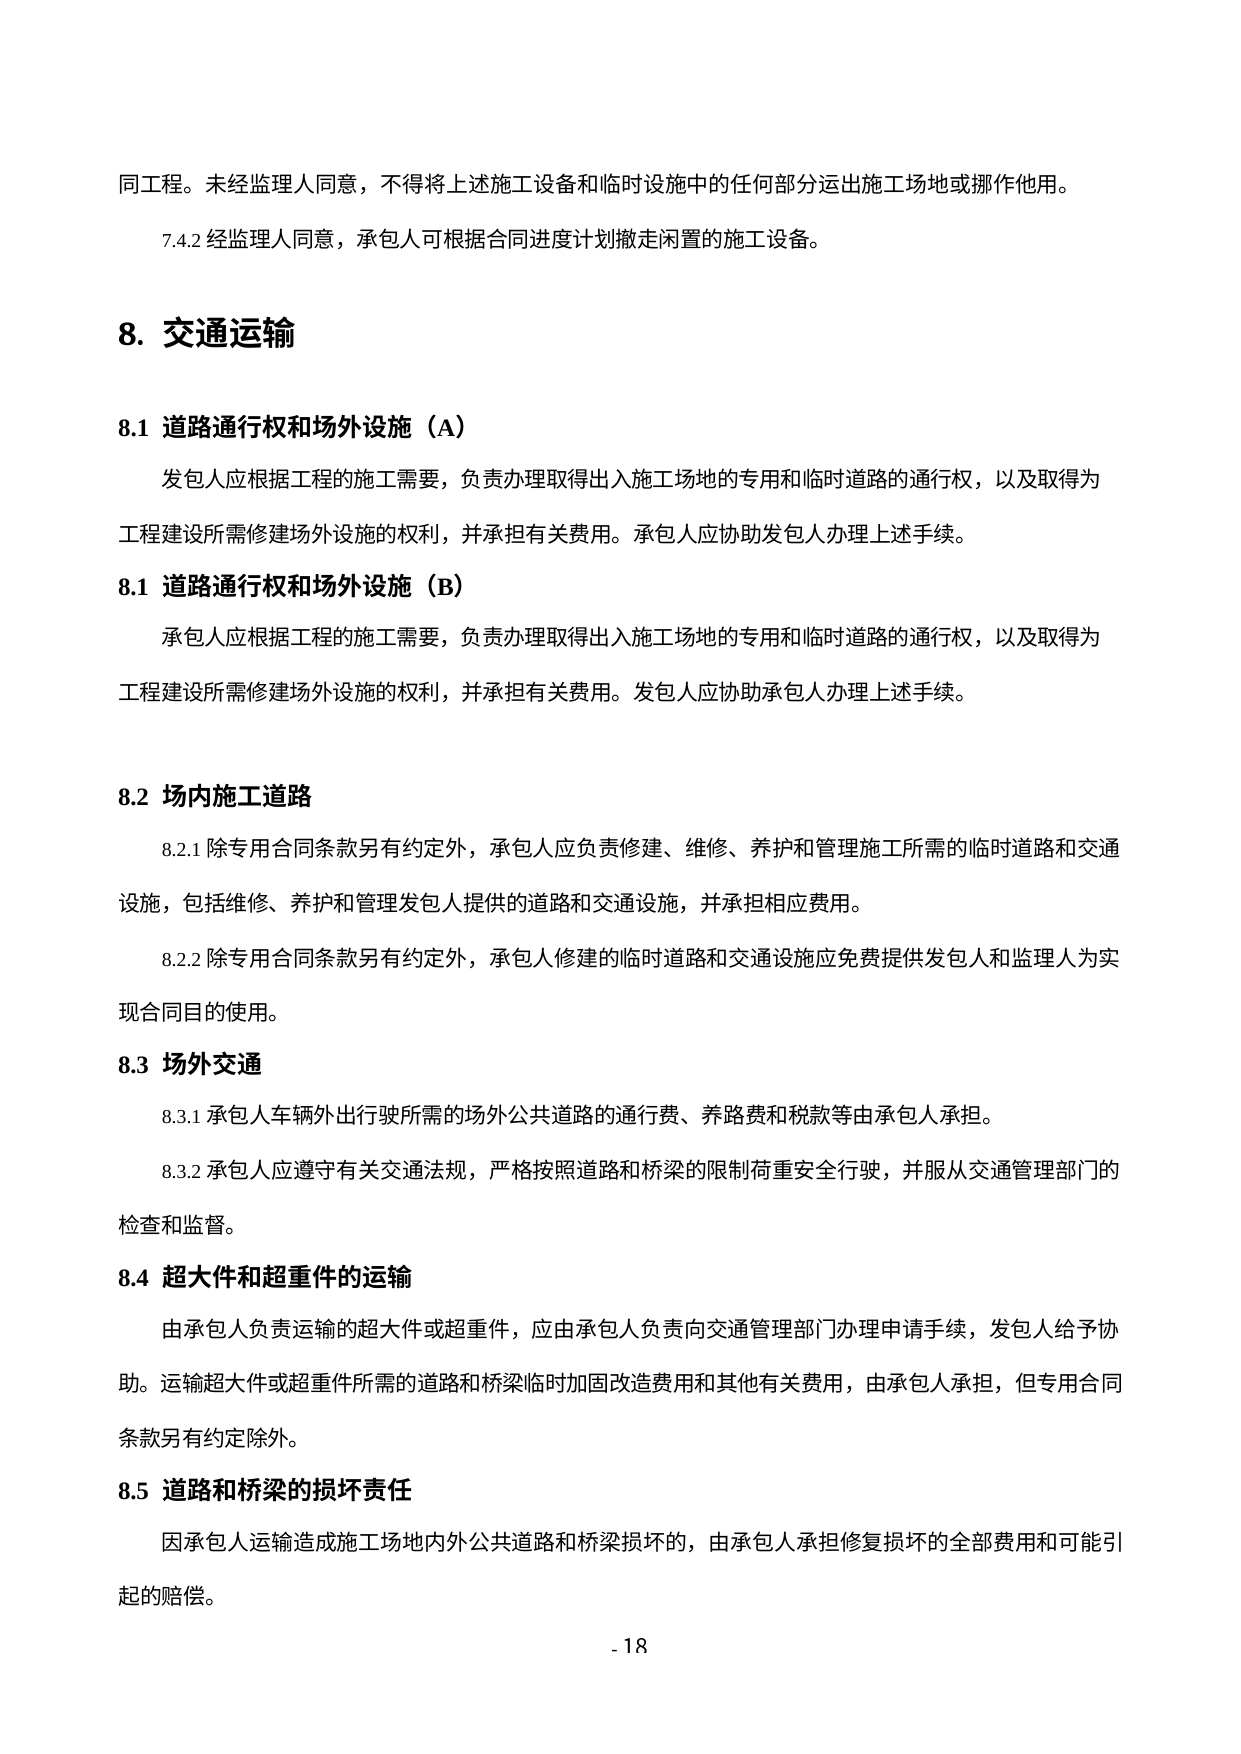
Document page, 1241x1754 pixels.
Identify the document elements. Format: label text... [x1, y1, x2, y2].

list 承包人车辆外出行驶所需的场外公共道路的通行费、养路费和税款等由承包人承担。 [162, 1098, 1167, 1130]
text 发包人应根据工程的施工需要，负责办理取得出入施工场地的专用和临时道路的通行权，以及取得为工程建设所需修建场外设施的权利，并承担有关费用。承包人应协助发包人办理上述手续。 [118, 462, 1123, 548]
list 道路通行权和场外设施（B） [118, 571, 1167, 601]
list 交通运输 [118, 306, 1167, 354]
text 由承包人负责运输的超大件或超重件，应由承包人负责向交通管理部门办理申请手续，发包人给予协助。运输超大件或超重件所需的道路和桥梁临时加固改造费用和其他有关费用，由承包人承担，但专用合同条款另有约定除外。 [118, 1312, 1123, 1453]
list 场外交通 [118, 1050, 1167, 1080]
list 场内施工道路 [118, 776, 1167, 812]
list 承包人应遵守有关交通法规，严格按照道路和桥梁的限制荷重安全行驶，并服从交通管理部门的检查和监督。 [118, 1153, 1122, 1240]
text 承包人应根据工程的施工需要，负责办理取得出入施工场地的专用和临时道路的通行权，以及取得为工程建设所需修建场外设施的权利，并承担有关费用。发包人应协助承包人办理上述手续。 [118, 620, 1123, 707]
list 道路通行权和场外设施（A） [118, 407, 1167, 443]
list 除专用合同条款另有约定外，承包人修建的临时道路和交通设施应免费提供发包人和监理人为实现合同目的使用。 [118, 941, 1122, 1027]
list 除专用合同条款另有约定外，承包人应负责修建、维修、养护和管理施工所需的临时道路和交通设施，包括维修、养护和管理发包人提供的道路和交通设施，并承担相应费用。 [118, 831, 1122, 918]
text 因承包人运输造成施工场地内外公共道路和桥梁损坏的，由承包人承担修复损坏的全部费用和可能引起的赔偿。 [118, 1524, 1125, 1611]
list 道路和桥梁的损坏责任 [118, 1476, 1167, 1506]
text 同工程。未经监理人同意，不得将上述施工设备和临时设施中的任何部分运出施工场地或挪作他用。 [118, 167, 1167, 199]
list 超大件和超重件的运输 [118, 1263, 1167, 1293]
list 经监理人同意，承包人可根据合同进度计划撤走闲置的施工设备。 [162, 222, 1167, 254]
